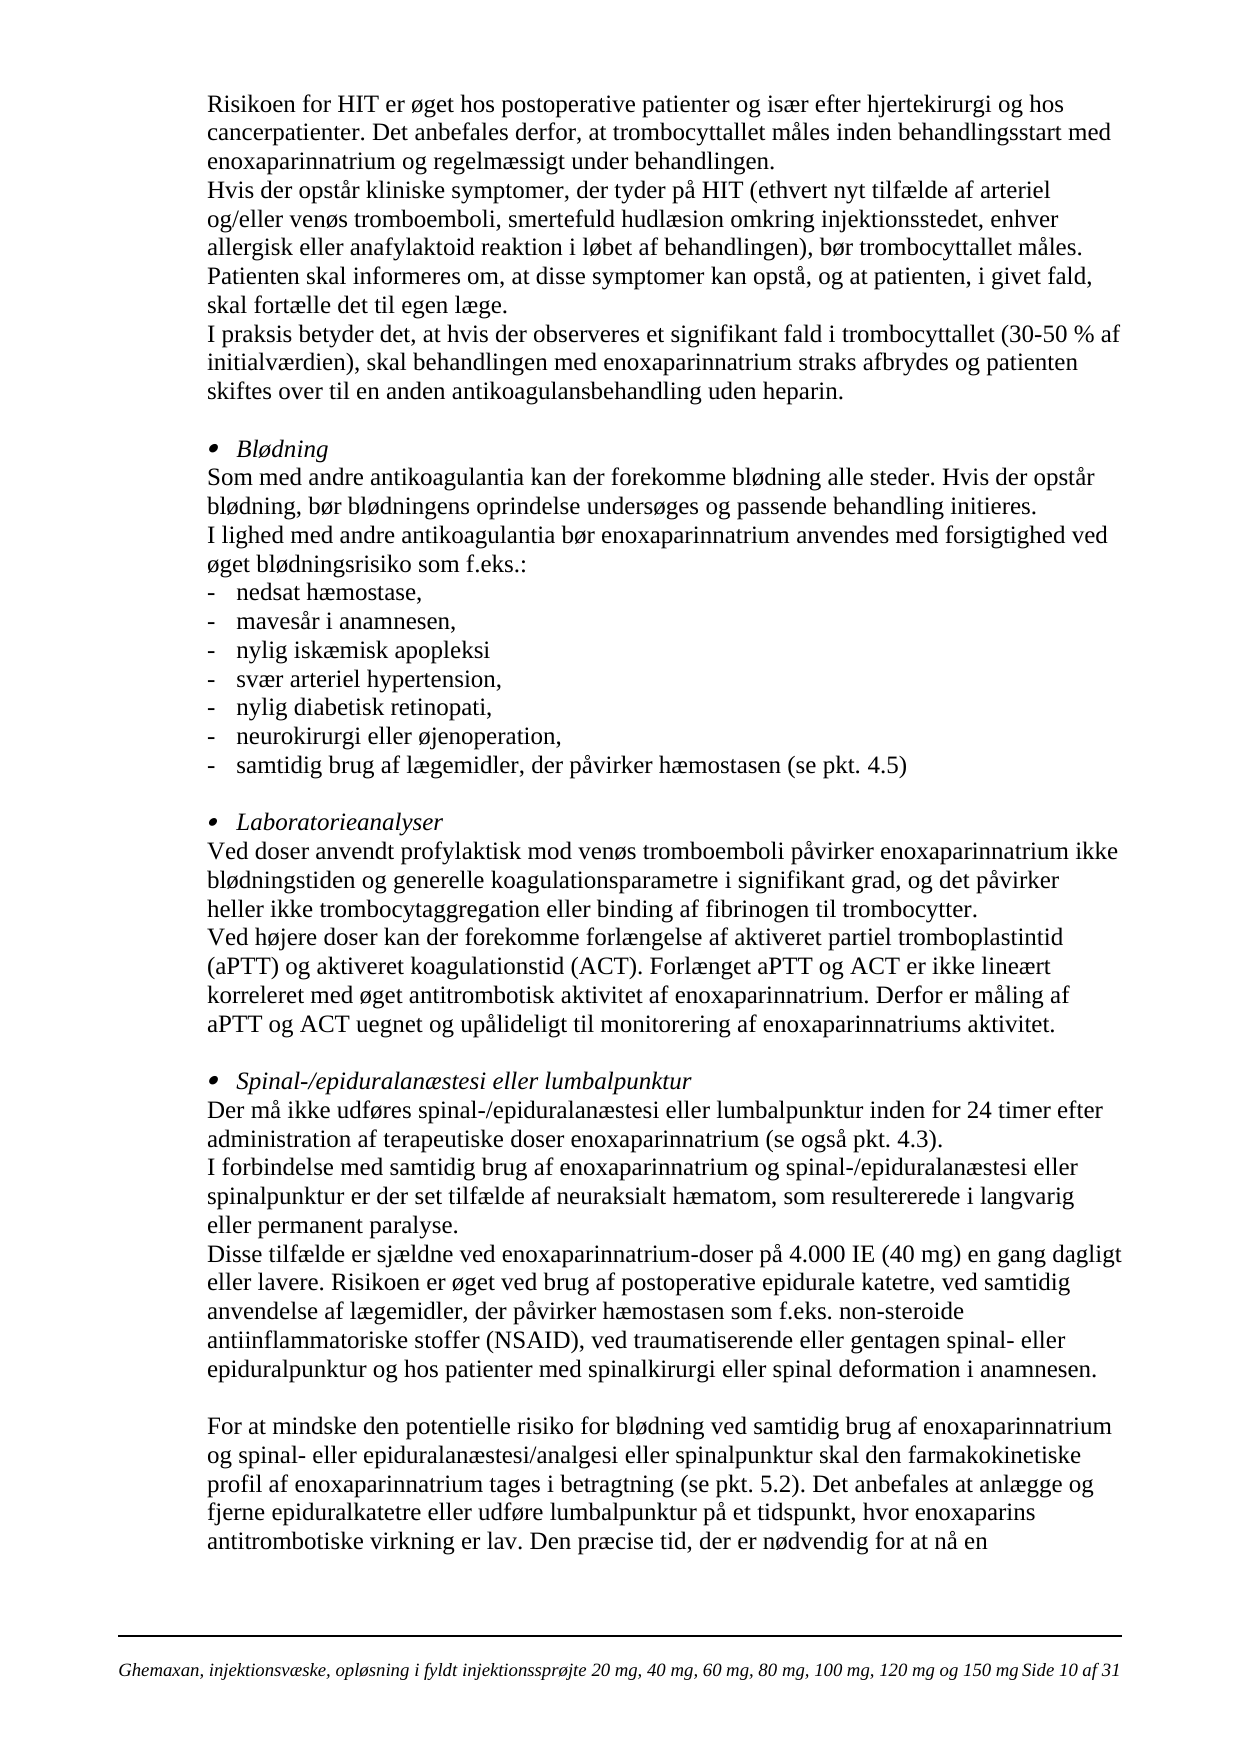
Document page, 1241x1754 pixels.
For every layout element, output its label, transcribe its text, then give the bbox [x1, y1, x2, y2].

text - nylig iskæmisk apopleksi [207, 635, 1122, 664]
text I lighed med andre antikoagulantia bør enoxaparinnatrium anvendes med forsigtighed ved øget blødningsrisiko som f.eks.: [207, 520, 1122, 577]
text - nylig diabetisk retinopati, [207, 692, 1122, 721]
text - nedsat hæmostase, [207, 577, 1122, 606]
text - samtidig brug af lægemidler, der påvirker hæmostasen (se pkt. 4.5) [207, 750, 1122, 779]
text Ved doser anvendt profylaktisk mod venøs tromboemboli påvirker enoxaparinnatrium ikke blødningstiden og generelle koagulationsparametre i signifikant grad, og det påvirker heller ikke trombocytaggregation eller binding af fibrinogen til trombocytter. [207, 836, 1122, 922]
list Spinal-/epiduralanæstesi eller lumbalpunktur [207, 1066, 1122, 1095]
text Der må ikke udføres spinal-/epiduralanæstesi eller lumbalpunktur inden for 24 timer efter administration af terapeutiske doser enoxaparinnatrium (se også pkt. 4.3). [207, 1095, 1122, 1152]
text I praksis betyder det, at hvis der observeres et signifikant fald i trombocyttallet (30-50 % af initialværdien), skal behandlingen med enoxaparinnatrium straks afbrydes og patienten skiftes over til en anden antikoagulansbehandling uden heparin. [207, 319, 1122, 405]
text Som med andre antikoagulantia kan der forekomme blødning alle steder. Hvis der opstår blødning, bør blødningens oprindelse undersøges og passende behandling initieres. [207, 462, 1122, 520]
text - svær arteriel hypertension, [207, 664, 1122, 692]
text Hvis der opstår kliniske symptomer, der tyder på HIT (ethvert nyt tilfælde af arteriel og/eller venøs tromboemboli, smertefuld hudlæsion omkring injektionsstedet, enhver allergisk eller anafylaktoid reaktion i løbet af behandlingen), bør trombocyttallet måles. Patienten skal informeres om, at disse symptomer kan opstå, og at patienten, i givet fald, skal fortælle det til egen læge. [207, 175, 1122, 319]
text - neurokirurgi eller øjenoperation, [207, 721, 1122, 750]
text I forbindelse med samtidig brug af enoxaparinnatrium og spinal-/epiduralanæstesi eller spinalpunktur er der set tilfælde af neuraksialt hæmatom, som resultererede i langvarig eller permanent paralyse. [207, 1152, 1122, 1239]
text Disse tilfælde er sjældne ved enoxaparinnatrium-doser på 4.000 IE (40 mg) en gang dagligt eller lavere. Risikoen er øget ved brug af postoperative epidurale katetre, ved samtidig anvendelse af lægemidler, der påvirker hæmostasen som f.eks. non-steroide antiinflammatoriske stoffer (NSAID), ved traumatiserende eller gentagen spinal- eller epiduralpunktur og hos patienter med spinalkirurgi eller spinal deformation i anamnesen. [207, 1239, 1122, 1382]
text Ved højere doser kan der forekomme forlængelse af aktiveret partiel tromboplastintid (aPTT) og aktiveret koagulationstid (ACT). Forlænget aPTT og ACT er ikke lineært korreleret med øget antitrombotisk aktivitet af enoxaparinnatrium. Derfor er måling af aPTT og ACT uegnet og upålideligt til monitorering af enoxaparinnatriums aktivitet. [207, 922, 1122, 1037]
list Laboratorieanalyser [207, 807, 1122, 836]
list Blødning [207, 434, 1122, 462]
text Risikoen for HIT er øget hos postoperative patienter og især efter hjertekirurgi og hos cancerpatienter. Det anbefales derfor, at trombocyttallet måles inden behandlingsstart med enoxaparinnatrium og regelmæssigt under behandlingen. [207, 89, 1122, 175]
text - mavesår i anamnesen, [207, 606, 1122, 635]
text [207, 1411, 1122, 1555]
